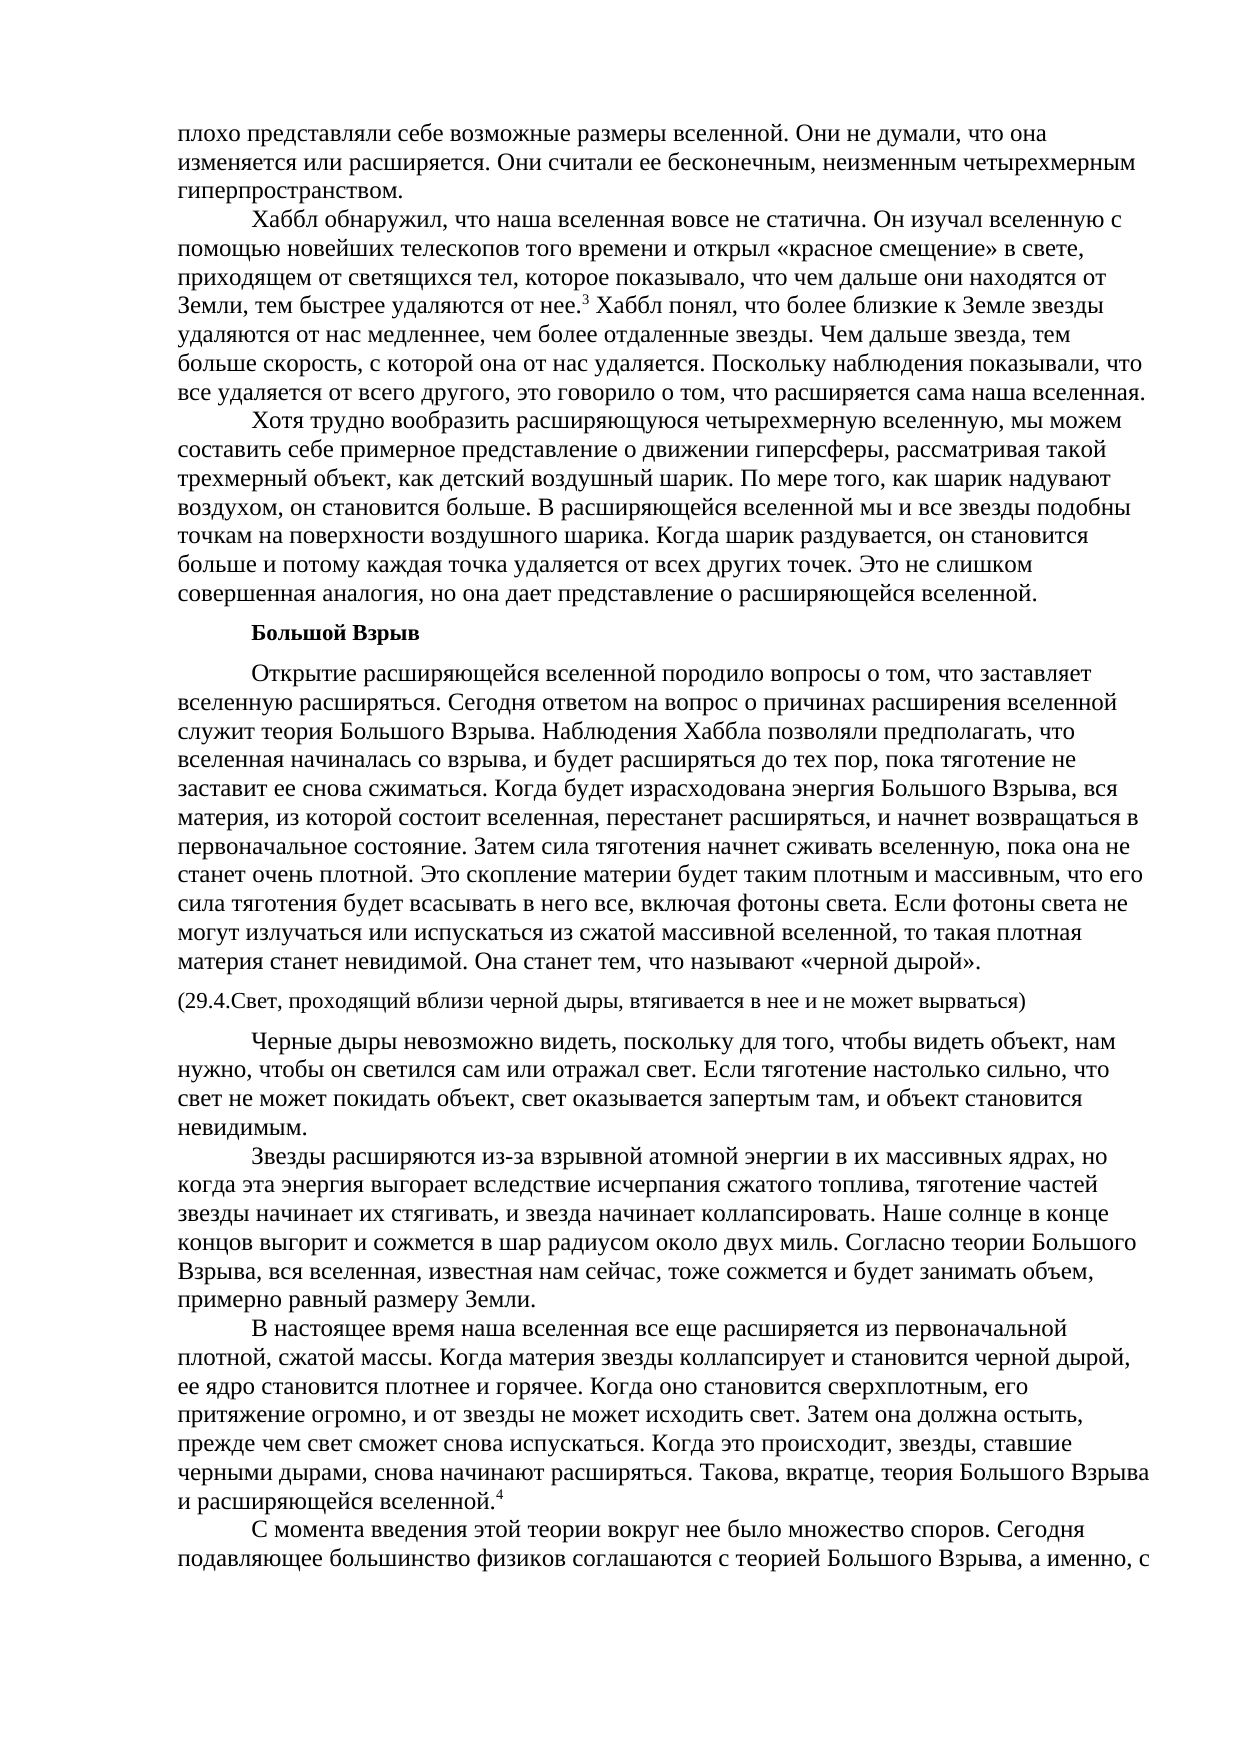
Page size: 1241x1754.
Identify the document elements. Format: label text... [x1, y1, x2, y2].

text (29.4.Свет, проходящий вблизи черной дыры, втягивается в нее и не может вырваться) [177, 987, 1152, 1013]
subtitle Большой Взрыв [177, 619, 1152, 646]
text Черные дыры невозможно видеть, поскольку для того, чтобы видеть объект, нам нужно, чтобы он светился сам или отражал свет. Если тяготение настолько сильно, что свет не может покидать объект, свет оказывается запертым там, и объект становится невидимым. [177, 1026, 1152, 1141]
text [177, 118, 1152, 204]
text Хаббл обнаружил, что наша вселенная вовсе не статична. Он изучал вселенную с помощью новейших телескопов того времени и открыл «красное смещение» в свете, приходящем от светящихся тел, которое показывало, что чем дальше они находятся от Земли, тем быстрее удаляются от нее.3 Хаббл понял, что более близкие к Земле звезды удаляются от нас медленнее, чем более отдаленные звезды. Чем дальше звезда, тем больше скорость, с которой она от нас удаляется. Поскольку наблюдения показывали, что все удаляется от всего другого, это говорило о том, что расширяется сама наша вселенная. [177, 204, 1152, 406]
text В настоящее время наша вселенная все еще расширяется из первоначальной плотной, сжатой массы. Когда материя звезды коллапсирует и становится черной дырой, ее ядро становится плотнее и горячее. Когда оно становится сверхплотным, его притяжение огромно, и от звезды не может исходить свет. Затем она должна остыть, прежде чем свет сможет снова испускаться. Когда это происходит, звезды, ставшие черными дырами, снова начинают расширяться. Такова, вкратце, теория Большого Взрыва и расширяющейся вселенной.4 [177, 1313, 1152, 1514]
text Хотя трудно вообразить расширяющуюся четырехмерную вселенную, мы можем составить себе примерное представление о движении гиперсферы, рассматривая такой трехмерный объект, как детский воздушный шарик. По мере того, как шарик надувают воздухом, он становится больше. В расширяющейся вселенной мы и все звезды подобны точкам на поверхности воздушного шарика. Когда шарик раздувается, он становится больше и потому каждая точка удаляется от всех других точек. Это не слишком совершенная аналогия, но она дает представление о расширяющейся вселенной. [177, 406, 1152, 607]
text Звезды расширяются из-за взрывной атомной энергии в их массивных ядрах, но когда эта энергия выгорает вследствие исчерпания сжатого топлива, тяготение частей звезды начинает их стягивать, и звезда начинает коллапсировать. Наше солнце в конце концов выгорит и сожмется в шар радиусом около двух миль. Согласно теории Большого Взрыва, вся вселенная, известная нам сейчас, тоже сожмется и будет занимать объем, примерно равный размеру Земли. [177, 1141, 1152, 1313]
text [177, 1514, 1152, 1572]
text Открытие расширяющейся вселенной породило вопросы о том, что заставляет вселенную расширяться. Сегодня ответом на вопрос о причинах расширения вселенной служит теория Большого Взрыва. Наблюдения Хаббла позволяли предполагать, что вселенная начиналась со взрыва, и будет расширяться до тех пор, пока тяготение не заставит ее снова сжиматься. Когда будет израсходована энергия Большого Взрыва, вся материя, из которой состоит вселенная, перестанет расширяться, и начнет возвращаться в первоначальное состояние. Затем сила тяготения начнет сживать вселенную, пока она не станет очень плотной. Это скопление материи будет таким плотным и массивным, что его сила тяготения будет всасывать в него все, включая фотоны света. Если фотоны света не могут излучаться или испускаться из сжатой массивной вселенной, то такая плотная материя станет невидимой. Она станет тем, что называют «черной дырой». [177, 658, 1152, 974]
